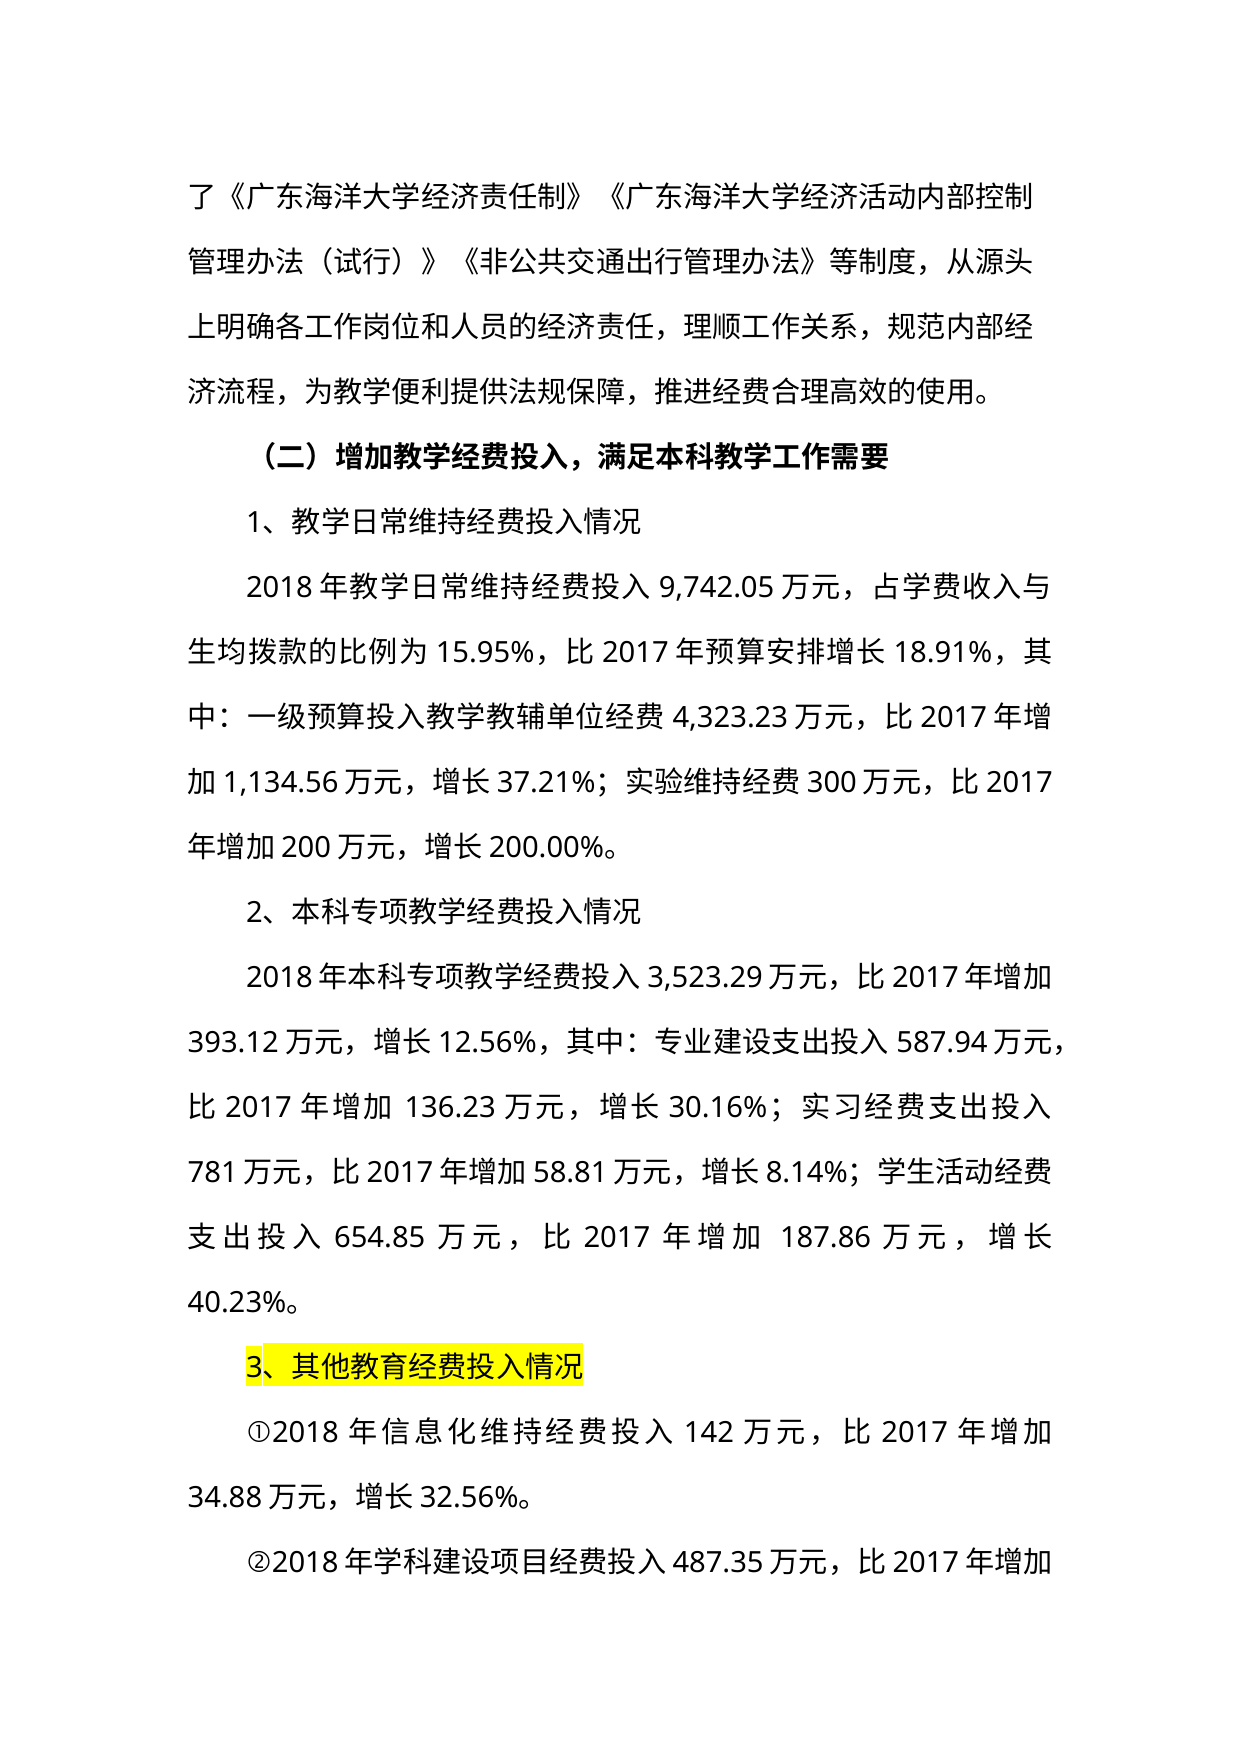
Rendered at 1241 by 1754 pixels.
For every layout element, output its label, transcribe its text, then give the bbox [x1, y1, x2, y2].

text 2018年信息化维持经费投入142万元，比2017年增加34.88万元，增长32.56%。 [187, 1397, 1053, 1527]
text （二）增加教学经费投入，满足本科教学工作需要 [217, 422, 1053, 487]
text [187, 1527, 1053, 1592]
text 1、教学日常维持经费投入情况 [187, 487, 1053, 552]
text 2018年教学日常维持经费投入9,742.05万元，占学费收入与生均拨款的比例为15.95%，比2017年预算安排增长18.91%，其中：一级预算投入教学教辅单位经费4,323.23万元，比2017年增加1,134.56万元，增长37.21%；实验维持经费300万元，比2017年增加200万元，增长200.00%。 [187, 552, 1053, 877]
text 3、其他教育经费投入情况 [187, 1332, 1053, 1397]
text 2018年本科专项教学经费投入3,523.29万元，比2017年增加 393.12万元，增长12.56%，其中：专业建设支出投入587.94万元，比2017年增加 136.23万元，增长30.16%；实习经费支出投入781万元，比2017年增加58.81万元，增长8.14%；学生活动经费支出投入654.85万元，比2017年增加 187.86万元，增长40.23%。 [187, 942, 1053, 1332]
list 本科专项教学经费投入情况 [187, 877, 1053, 942]
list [187, 162, 1053, 422]
